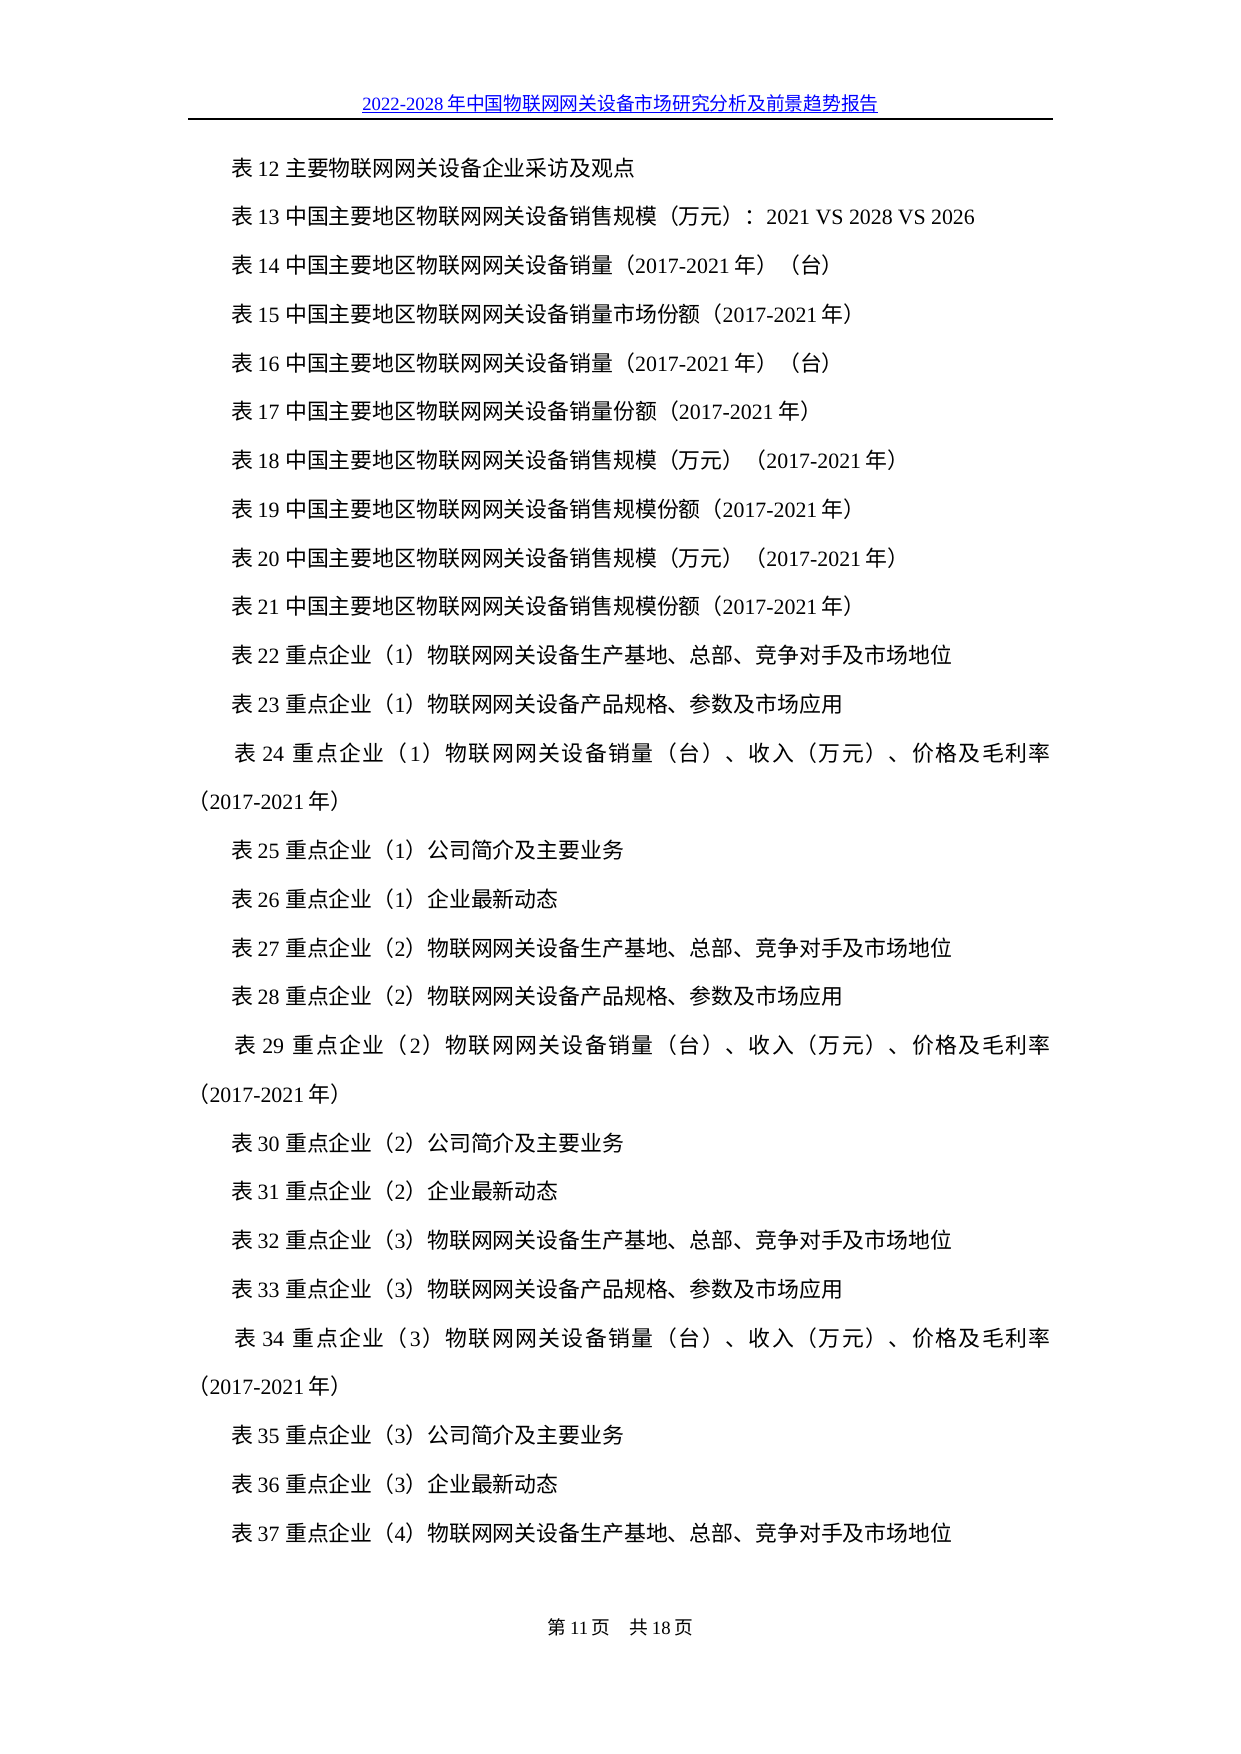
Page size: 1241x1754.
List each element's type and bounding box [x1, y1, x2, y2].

text [187, 150, 1053, 1548]
